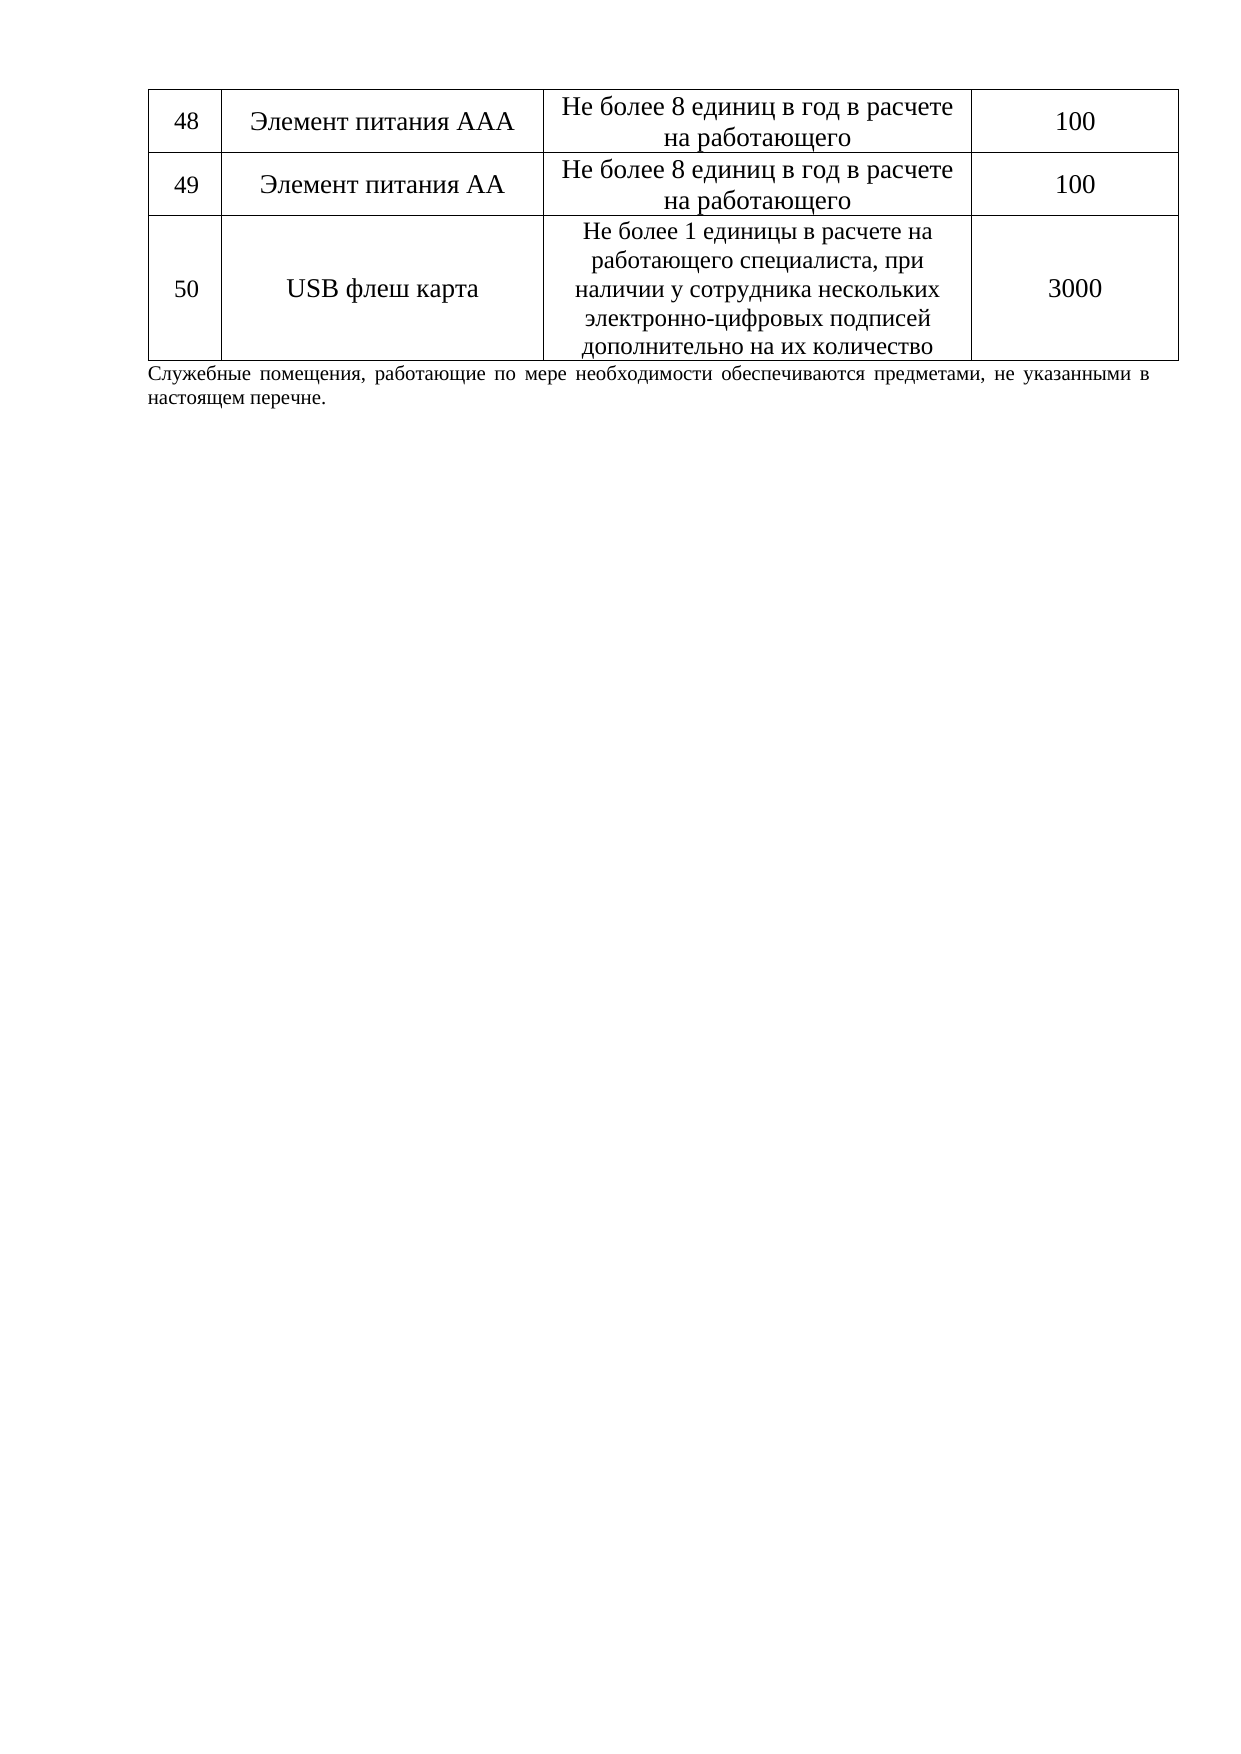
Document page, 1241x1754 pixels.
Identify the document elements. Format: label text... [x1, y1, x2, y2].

table_cell Не более 8 единиц в год в расчете на работающего [544, 90, 971, 152]
table_cell Элемент питания ААА [222, 90, 543, 152]
table_cell 48 [149, 90, 221, 152]
table_cell 50 [149, 216, 221, 360]
table_cell 100 [972, 153, 1178, 215]
table_cell Не более 8 единиц в год в расчете на работающего [544, 153, 971, 215]
table_cell Элемент питания АА [222, 153, 543, 215]
table_cell 49 [149, 153, 221, 215]
table_cell 3000 [972, 216, 1178, 360]
text Служебные помещения, работающие по мере необходимости обеспечиваются предметами, не указанными в настоящем перечне. [148, 361, 1152, 409]
table_cell USB флеш карта [222, 216, 543, 360]
table_cell 100 [972, 90, 1178, 152]
table_cell Не более 1 единицы в расчете на работающего специалиста, при наличии у сотрудника нескольких электронно-цифровых подписей дополнительно на их количество [544, 216, 971, 360]
